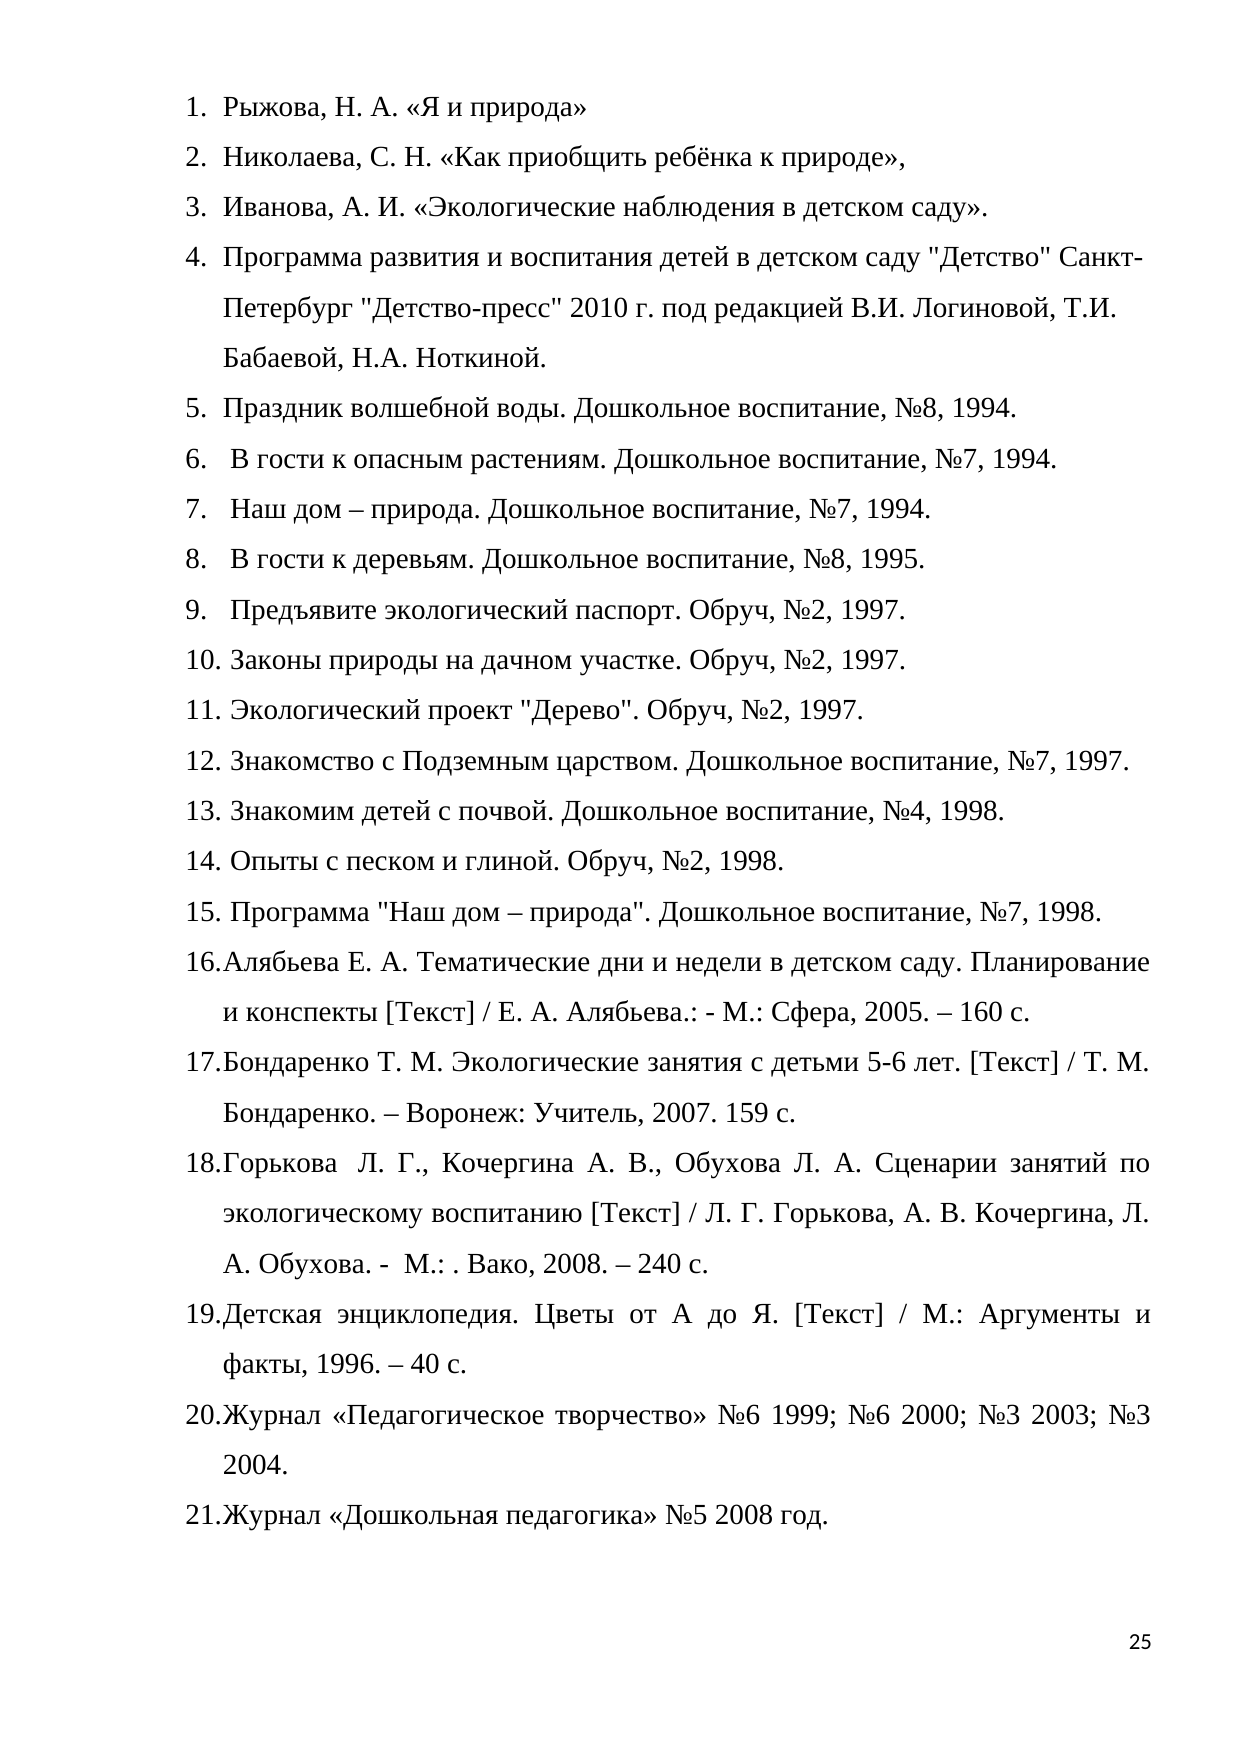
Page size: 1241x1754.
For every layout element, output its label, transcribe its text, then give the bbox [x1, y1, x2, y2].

list Журнал «Дошкольная педагогика» №5 2008 год. [185, 1497, 1152, 1531]
list Бондаренко Т. М. Экологические занятия с детьми 5-6 лет. [Текст] / Т. М. Бондаренко. – Воронеж: Учитель, 2007. 159 с. [185, 1044, 1152, 1128]
list Программа развития и воспитания детей в детском саду "Детство" Санкт-Петербург "Детство-пресс" 2010 г. под редакцией В.И. Логиновой, Т.И. Бабаевой, Н.А. Ноткиной. [185, 239, 1152, 374]
list В гости к деревьям. Дошкольное воспитание, №8, 1995. [185, 541, 1152, 575]
list Знакомство с Подземным царством. Дошкольное воспитание, №7, 1997. [185, 743, 1152, 776]
list Наш дом – природа. Дошкольное воспитание, №7, 1994. [185, 491, 1152, 525]
list Алябьева Е. А. Тематические дни и недели в детском саду. Планирование и конспекты [Текст] / Е. А. Алябьева.: - М.: Сфера, 2005. – 160 с. [185, 944, 1152, 1028]
list Знакомим детей с почвой. Дошкольное воспитание, №4, 1998. [185, 793, 1152, 827]
list Опыты с песком и глиной. Обруч, №2, 1998. [185, 843, 1152, 877]
list Горькова Л. Г., Кочергина А. В., Обухова Л. А. Сценарии занятий по экологическому воспитанию [Текст] / Л. Г. Горькова, А. В. Кочергина, Л. А. Обухова. - М.: . Вако, 2008. – 240 с. [185, 1145, 1152, 1279]
list Николаева, С. Н. «Как приобщить ребёнка к природе», [185, 139, 1152, 172]
list Предъявите экологический паспорт. Обруч, №2, 1997. [185, 592, 1152, 625]
list Журнал «Педагогическое творчество» №6 1999; №6 2000; №3 2003; №3 2004. [185, 1397, 1152, 1481]
list В гости к опасным растениям. Дошкольное воспитание, №7, 1994. [185, 441, 1152, 474]
list Праздник волшебной воды. Дошкольное воспитание, №8, 1994. [185, 391, 1152, 424]
list Детская энциклопедия. Цветы от А до Я. [Текст] / М.: Аргументы и факты, 1996. – 40 с. [185, 1296, 1152, 1380]
list Иванова, А. И. «Экологические наблюдения в детском саду». [185, 189, 1152, 223]
list Экологический проект "Дерево". Обруч, №2, 1997. [185, 692, 1152, 726]
list Законы природы на дачном участке. Обруч, №2, 1997. [185, 642, 1152, 676]
list Рыжова, Н. А. «Я и природа» [185, 89, 1152, 122]
list Программа "Наш дом – природа". Дошкольное воспитание, №7, 1998. [185, 894, 1152, 927]
